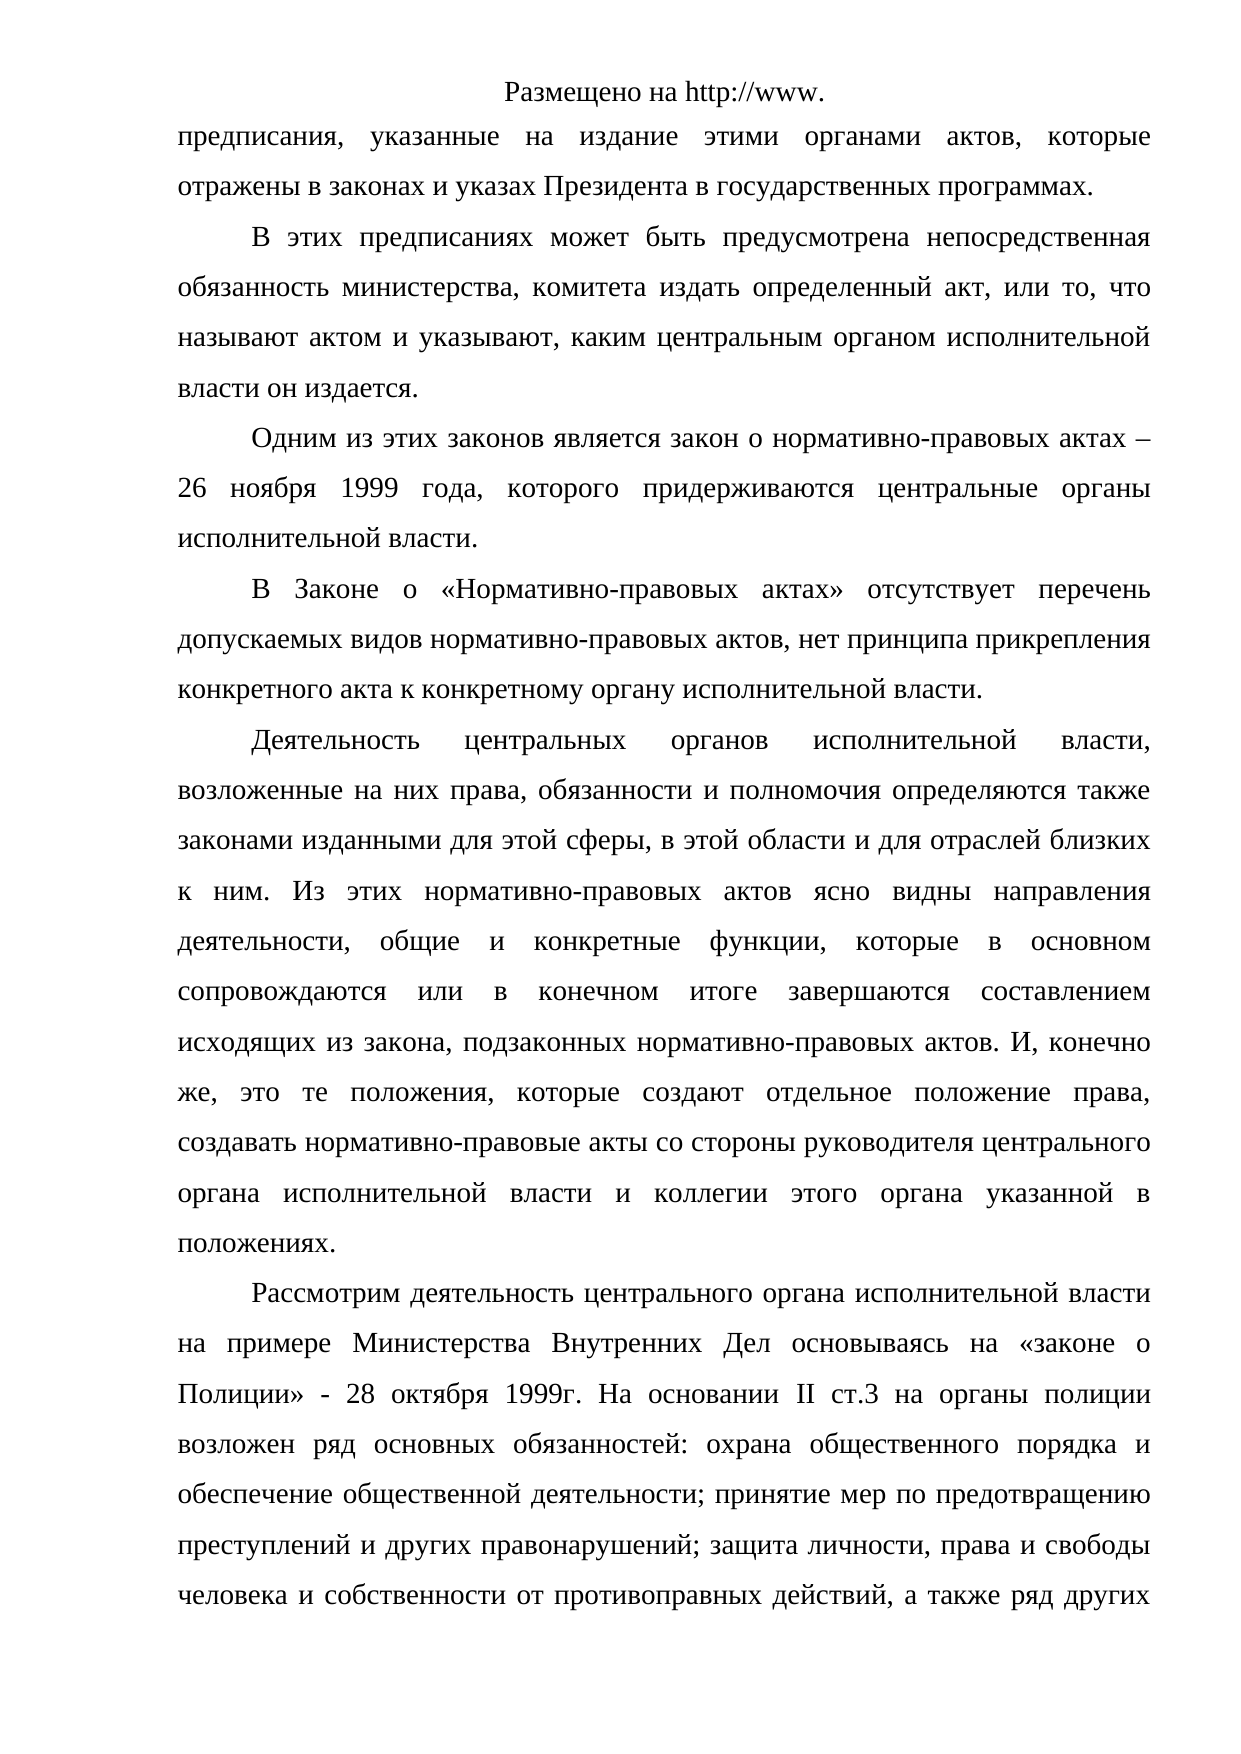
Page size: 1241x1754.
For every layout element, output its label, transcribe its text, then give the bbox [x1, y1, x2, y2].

text В этих предписаниях может быть предусмотрена непосредственная обязанность министерства, комитета издать определенный акт, или то, что называют актом и указывают, каким центральным органом исполнительной власти он издается. [177, 219, 1152, 403]
text В Законе о «Нормативно-правовых актах» отсутствует перечень допускаемых видов нормативно-правовых актов, нет принципа прикрепления конкретного акта к конкретному органу исполнительной власти. [177, 571, 1152, 705]
text Деятельность центральных органов исполнительной власти, возложенные на них права, обязанности и полномочия определяются также законами изданными для этой сферы, в этой области и для отраслей близких к ним. Из этих нормативно-правовых актов ясно видны направления деятельности, общие и конкретные функции, которые в основном сопровождаются или в конечном итоге завершаются составлением исходящих из закона, подзаконных нормативно-правовых актов. И, конечно же, это те положения, которые создают отдельное положение права, создавать нормативно-правовые акты со стороны руководителя центрального органа исполнительной власти и коллегии этого органа указанной в положениях. [177, 722, 1152, 1258]
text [177, 1275, 1152, 1611]
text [177, 118, 1152, 202]
text Одним из этих законов является закон о нормативно-правовых актах – 26 ноября 1999 года, которого придерживаются центральные органы исполнительной власти. [177, 420, 1152, 554]
